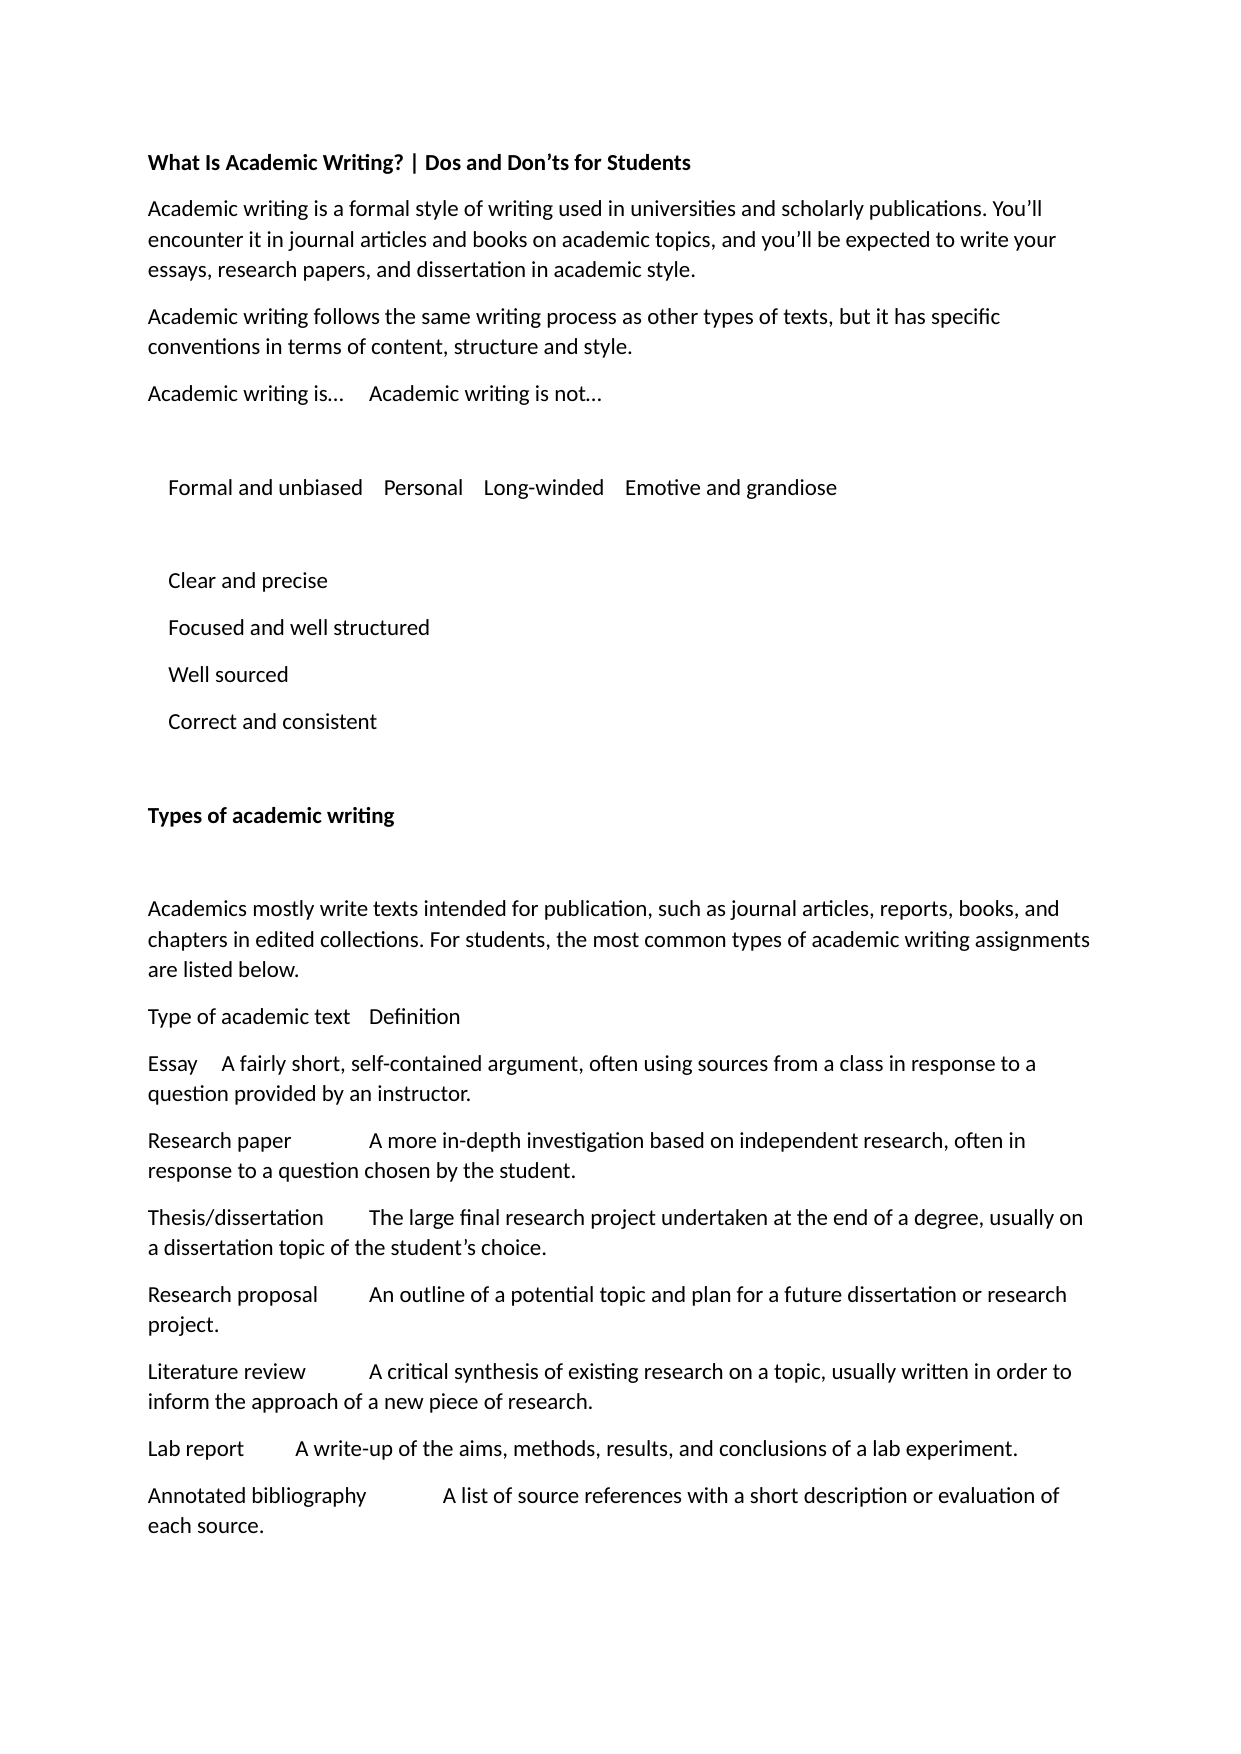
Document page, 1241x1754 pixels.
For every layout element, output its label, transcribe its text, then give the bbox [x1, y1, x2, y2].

text Annotated bibliography A list of source references with a short description or evaluation of each source. [148, 1481, 1093, 1539]
text Academic writing is… Academic writing is not… [148, 379, 1093, 407]
text Types of academic writing [148, 801, 1093, 829]
text Correct and consistent [148, 707, 1093, 735]
text Literature review A critical synthesis of existing research on a topic, usually written in order to inform the approach of a new piece of research. [148, 1357, 1093, 1415]
text Formal and unbiased Personal Long-winded Emotive and grandiose [148, 473, 1093, 501]
text Essay A fairly short, self-contained argument, often using sources from a class in response to a question provided by an instructor. [148, 1049, 1093, 1107]
text Academic writing is a formal style of writing used in universities and scholarly publications. You’ll encounter it in journal articles and books on academic topics, and you’ll be expected to write your essays, research papers, and dissertation in academic style. [148, 194, 1093, 283]
text Research proposal An outline of a potential topic and plan for a future dissertation or research project. [148, 1280, 1093, 1338]
text What Is Academic Writing? | Dos and Don’ts for Students [148, 148, 1093, 176]
text Thesis/dissertation The large final research project undertaken at the end of a degree, usually on a dissertation topic of the student’s choice. [148, 1203, 1093, 1261]
text Academics mostly write texts intended for publication, such as journal articles, reports, books, and chapters in edited collections. For students, the most common types of academic writing assignments are listed below. [148, 894, 1093, 983]
text Research paper A more in-depth investigation based on independent research, often in response to a question chosen by the student. [148, 1126, 1093, 1184]
text Academic writing follows the same writing process as other types of texts, but it has specific conventions in terms of content, structure and style. [148, 302, 1093, 360]
text Type of academic text Definition [148, 1002, 1093, 1030]
text Focused and well structured [148, 613, 1093, 641]
text Lab report A write-up of the aims, methods, results, and conclusions of a lab experiment. [148, 1434, 1093, 1462]
text Well sourced [148, 660, 1093, 688]
text Clear and precise [148, 566, 1093, 594]
